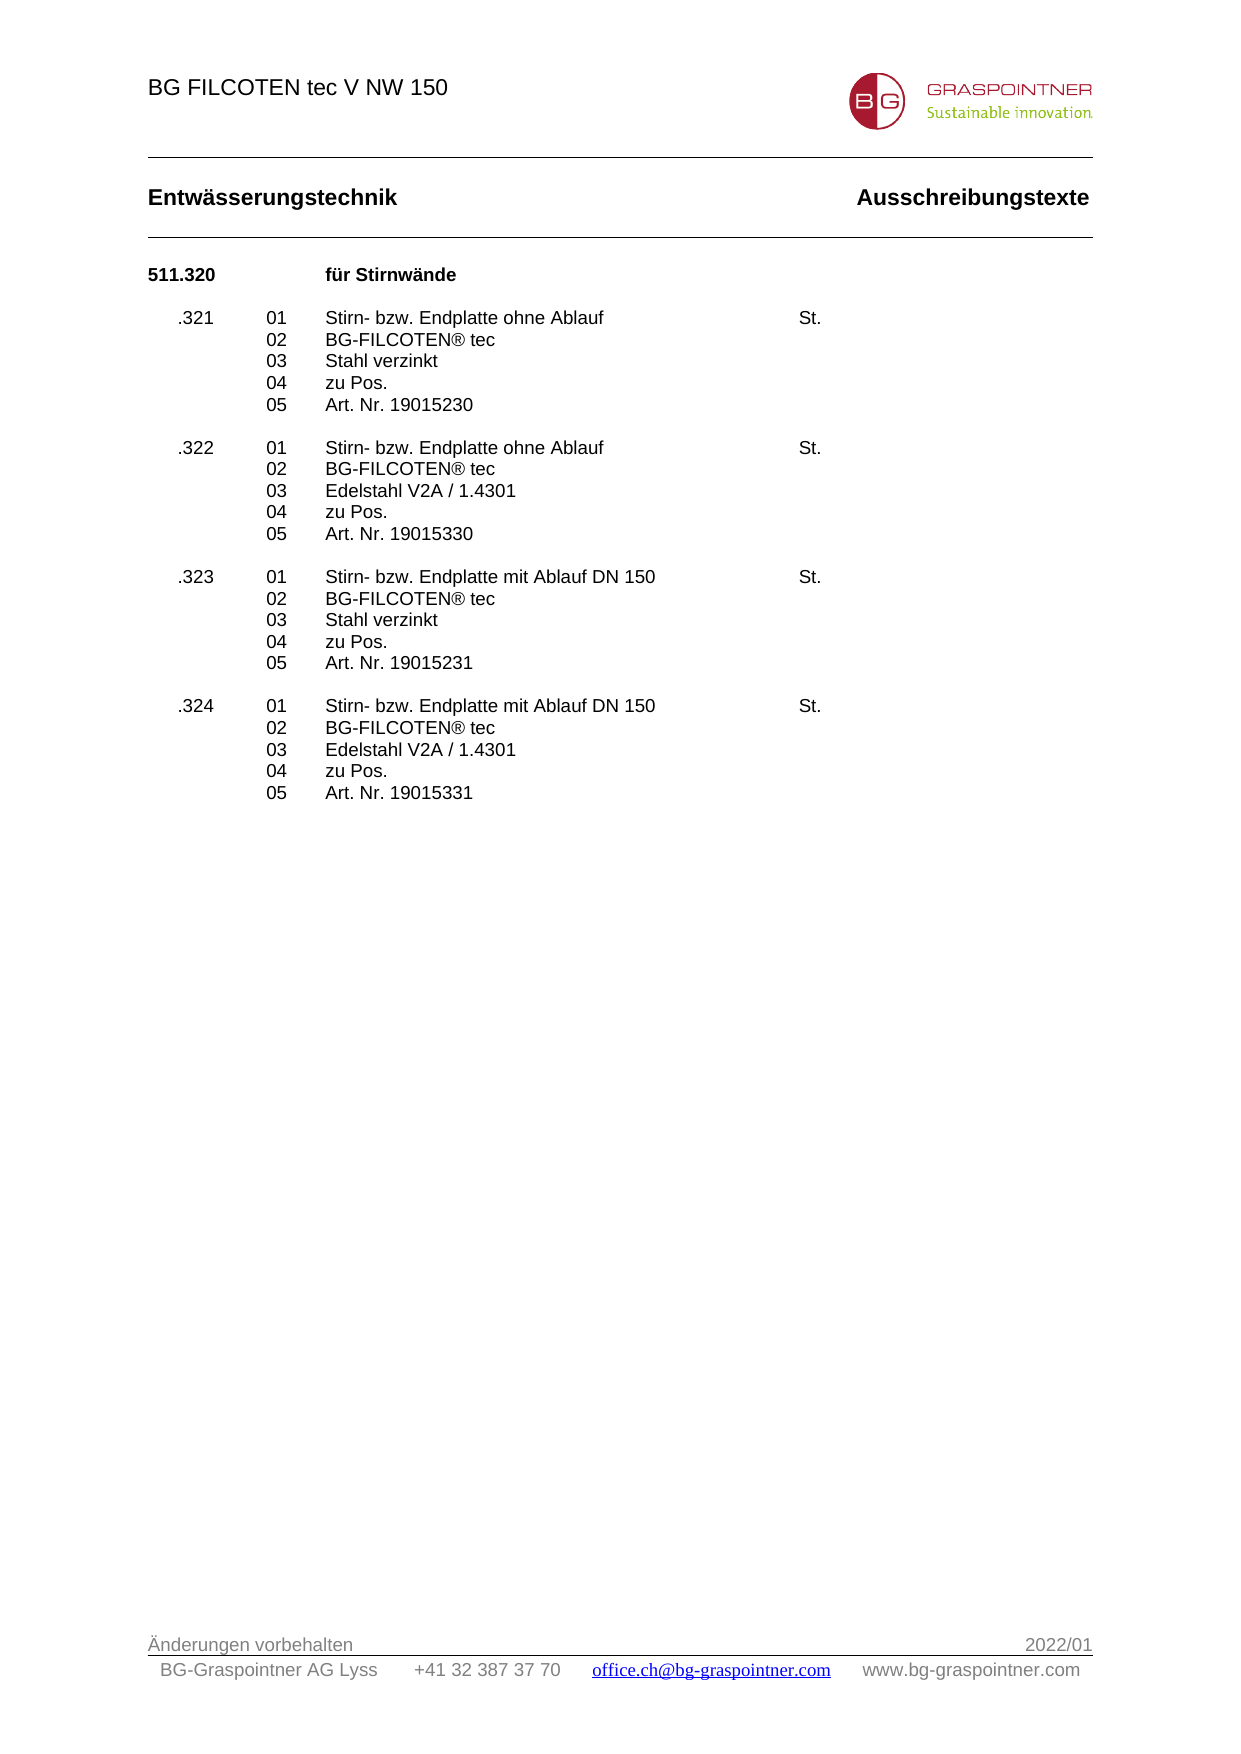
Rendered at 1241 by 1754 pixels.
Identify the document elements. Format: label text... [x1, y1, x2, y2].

text 02 BG-FILCOTEN® tec [148, 329, 1093, 350]
text 02 BG-FILCOTEN® tec [148, 717, 1093, 738]
text 03 Edelstahl V2A / 1.4301 [148, 738, 1093, 760]
text 05 Art. Nr. 19015331 [148, 782, 1093, 803]
text 05 Art. Nr. 19015231 [148, 652, 1093, 674]
text .324 01 Stirn- bzw. Endplatte mit Ablauf DN 150 St. [148, 695, 1093, 717]
text 05 Art. Nr. 19015330 [148, 523, 1093, 544]
text 03 Edelstahl V2A / 1.4301 [148, 480, 1093, 501]
text .323 01 Stirn- bzw. Endplatte mit Ablauf DN 150 St. [148, 566, 1093, 587]
text 03 Stahl verzinkt [148, 609, 1093, 631]
text 04 zu Pos. [148, 372, 1093, 393]
text 05 Art. Nr. 19015230 [148, 393, 1093, 415]
text 03 Stahl verzinkt [148, 350, 1093, 372]
text 04 zu Pos. [148, 501, 1093, 523]
text 04 zu Pos. [148, 760, 1093, 782]
text .322 01 Stirn- bzw. Endplatte ohne Ablauf St. [148, 437, 1093, 458]
text .321 01 Stirn- bzw. Endplatte ohne Ablauf St. [148, 307, 1093, 329]
text 02 BG-FILCOTEN® tec [148, 587, 1093, 609]
text 511.320 für Stirnwände [148, 264, 1093, 286]
picture [849, 73, 1093, 130]
text 04 zu Pos. [148, 631, 1093, 652]
text 02 BG-FILCOTEN® tec [148, 458, 1093, 480]
